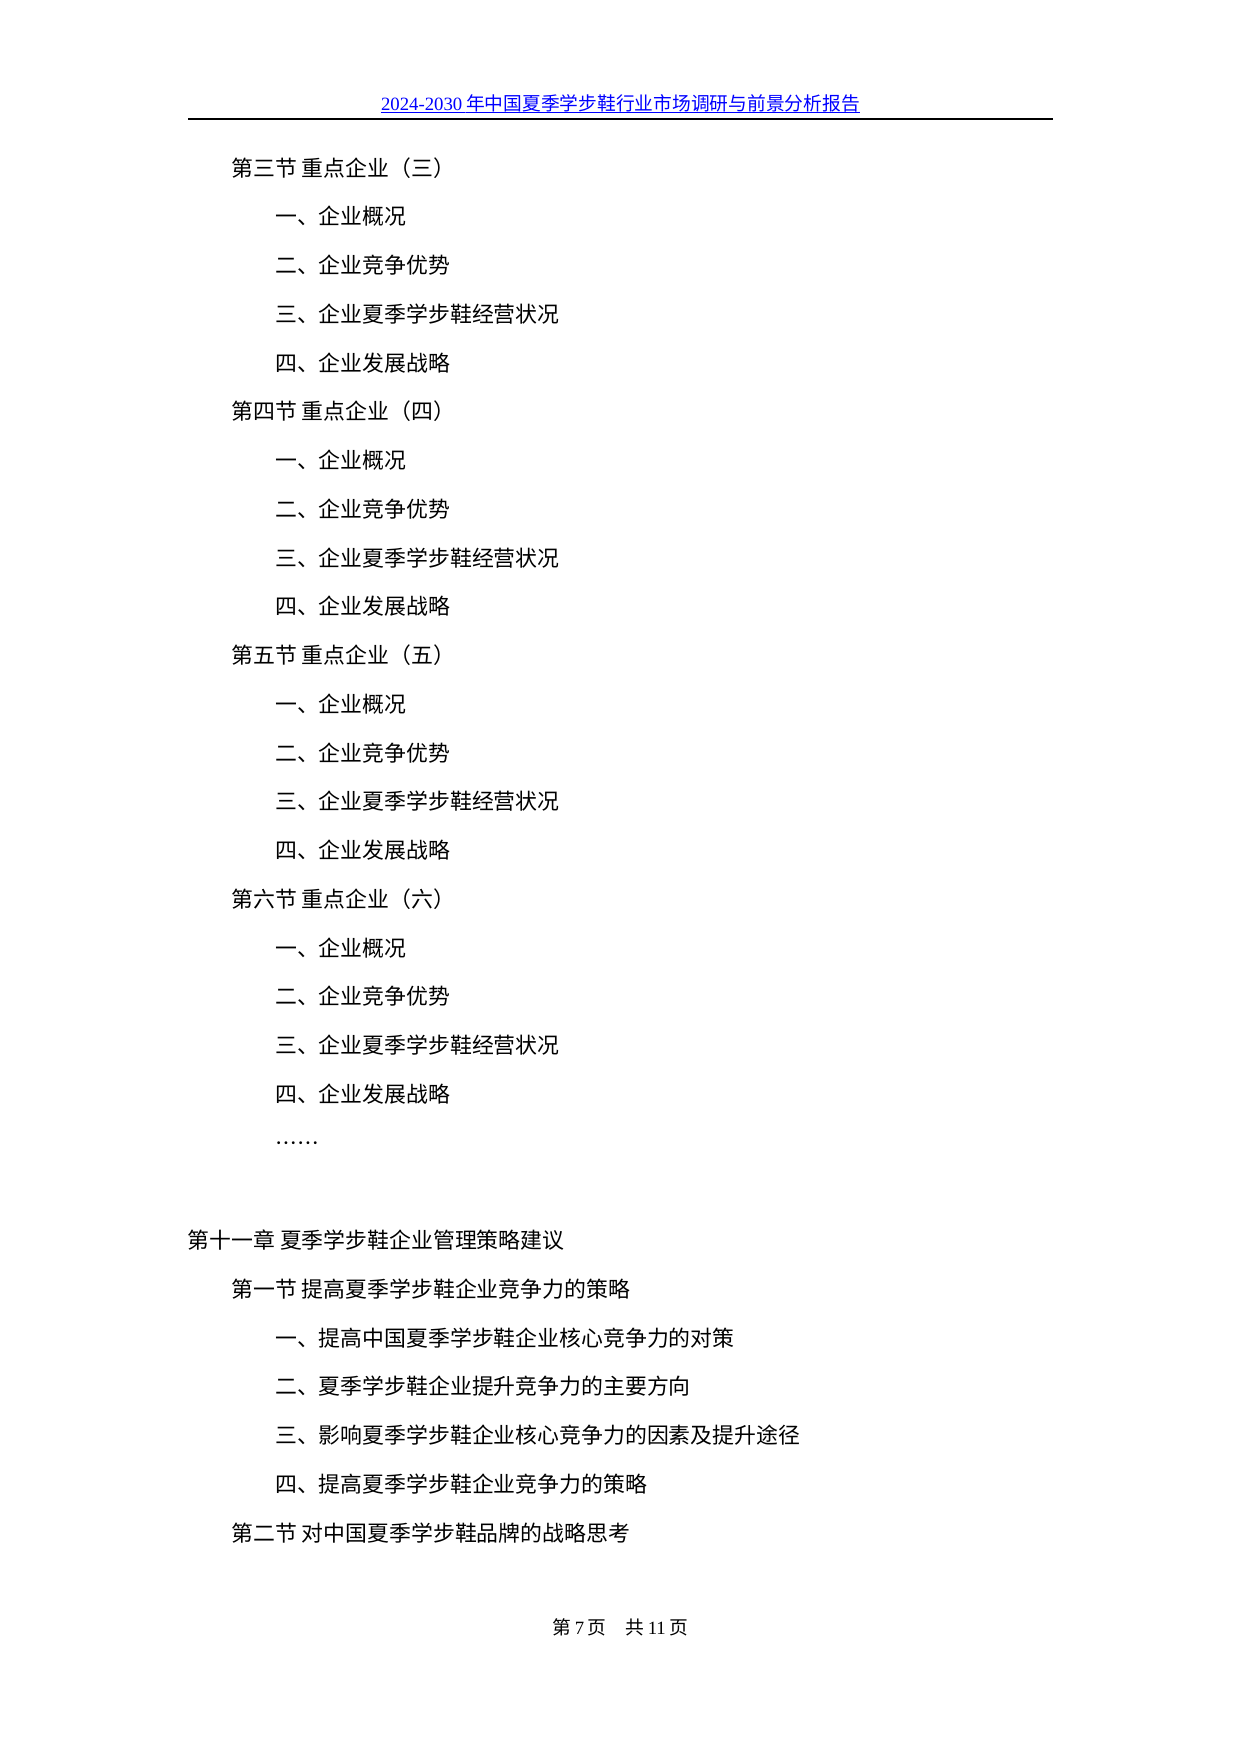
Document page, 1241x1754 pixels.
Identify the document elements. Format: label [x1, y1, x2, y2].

text [187, 150, 1053, 1548]
